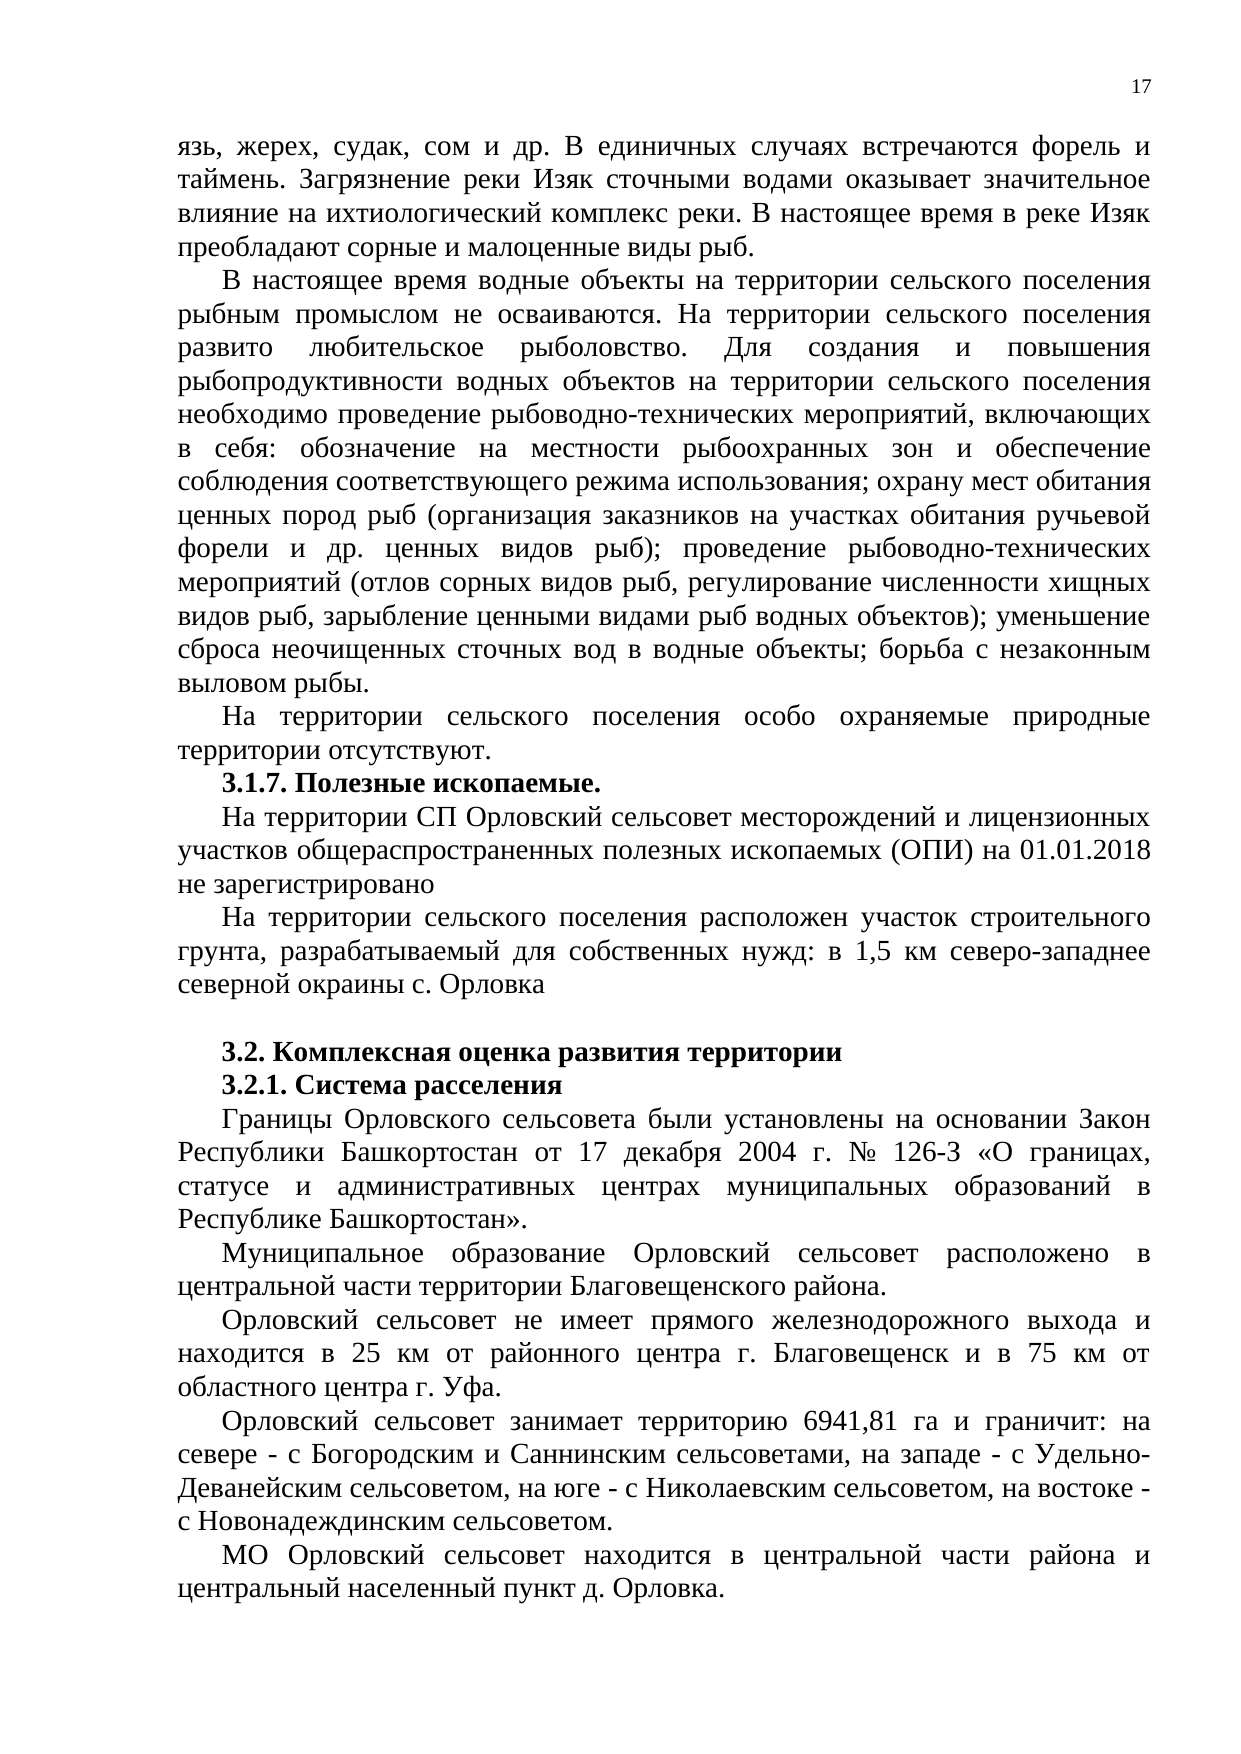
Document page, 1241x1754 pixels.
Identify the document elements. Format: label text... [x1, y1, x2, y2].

text В настоящее время водные объекты на территории сельского поселения рыбным промыслом не осваиваются. На территории сельского поселения развито любительское рыболовство. Для создания и повышения рыбопродуктивности водных объектов на территории сельского поселения необходимо проведение рыбоводно-технических мероприятий, включающих в себя: обозначение на местности рыбоохранных зон и обеспечение соблюдения соответствующего режима использования; охрану мест обитания ценных пород рыб (организация заказников на участках обитания ручьевой форели и др. ценных видов рыб); проведение рыбоводно-технических мероприятий (отлов сорных видов рыб, регулирование численности хищных видов рыб, зарыбление ценными видами рыб водных объектов); уменьшение сброса неочищенных сточных вод в водные объекты; борьба с незаконным выловом рыбы. [177, 262, 1152, 698]
text МО Орловский сельсовет находится в центральной части района и центральный населенный пункт д. Орловка. [177, 1537, 1152, 1604]
text Орловский сельсовет занимает территорию 6941,81 га и граничит: на севере - с Богородским и Саннинским сельсоветами, на западе - с Удельно-Деванейским сельсоветом, на юге - с Николаевским сельсоветом, на востоке - с Новонадеждинским сельсоветом. [177, 1403, 1152, 1537]
text 3.1.7. Полезные ископаемые. [177, 765, 1152, 799]
text 3.2. Комплексная оценка развития территории [177, 1034, 1152, 1067]
text Муниципальное образование Орловский сельсовет расположено в центральной части территории Благовещенского района. [177, 1235, 1152, 1302]
text Границы Орловского сельсовета были установлены на основании Закон Республики Башкортостан от 17 декабря 2004 г. № 126-З «О границах, статусе и административных центрах муниципальных образований в Республике Башкортостан». [177, 1101, 1152, 1235]
text Орловский сельсовет не имеет прямого железнодорожного выхода и находится в 25 км от районного центра г. Благовещенск и в 75 км от областного центра г. Уфа. [177, 1302, 1152, 1403]
text На территории сельского поселения расположен участок строительного грунта, разрабатываемый для собственных нужд: в 1,5 км северо-западнее северной окраины с. Орловка [177, 899, 1152, 1000]
text 3.2.1. Система расселения [177, 1067, 1152, 1101]
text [177, 128, 1152, 262]
text На территории СП Орловский сельсовет месторождений и лицензионных участков общераспространенных полезных ископаемых (ОПИ) на 01.01.2018 не зарегистрировано [177, 799, 1152, 899]
text На территории сельского поселения особо охраняемые природные территории отсутствуют. [177, 698, 1152, 765]
